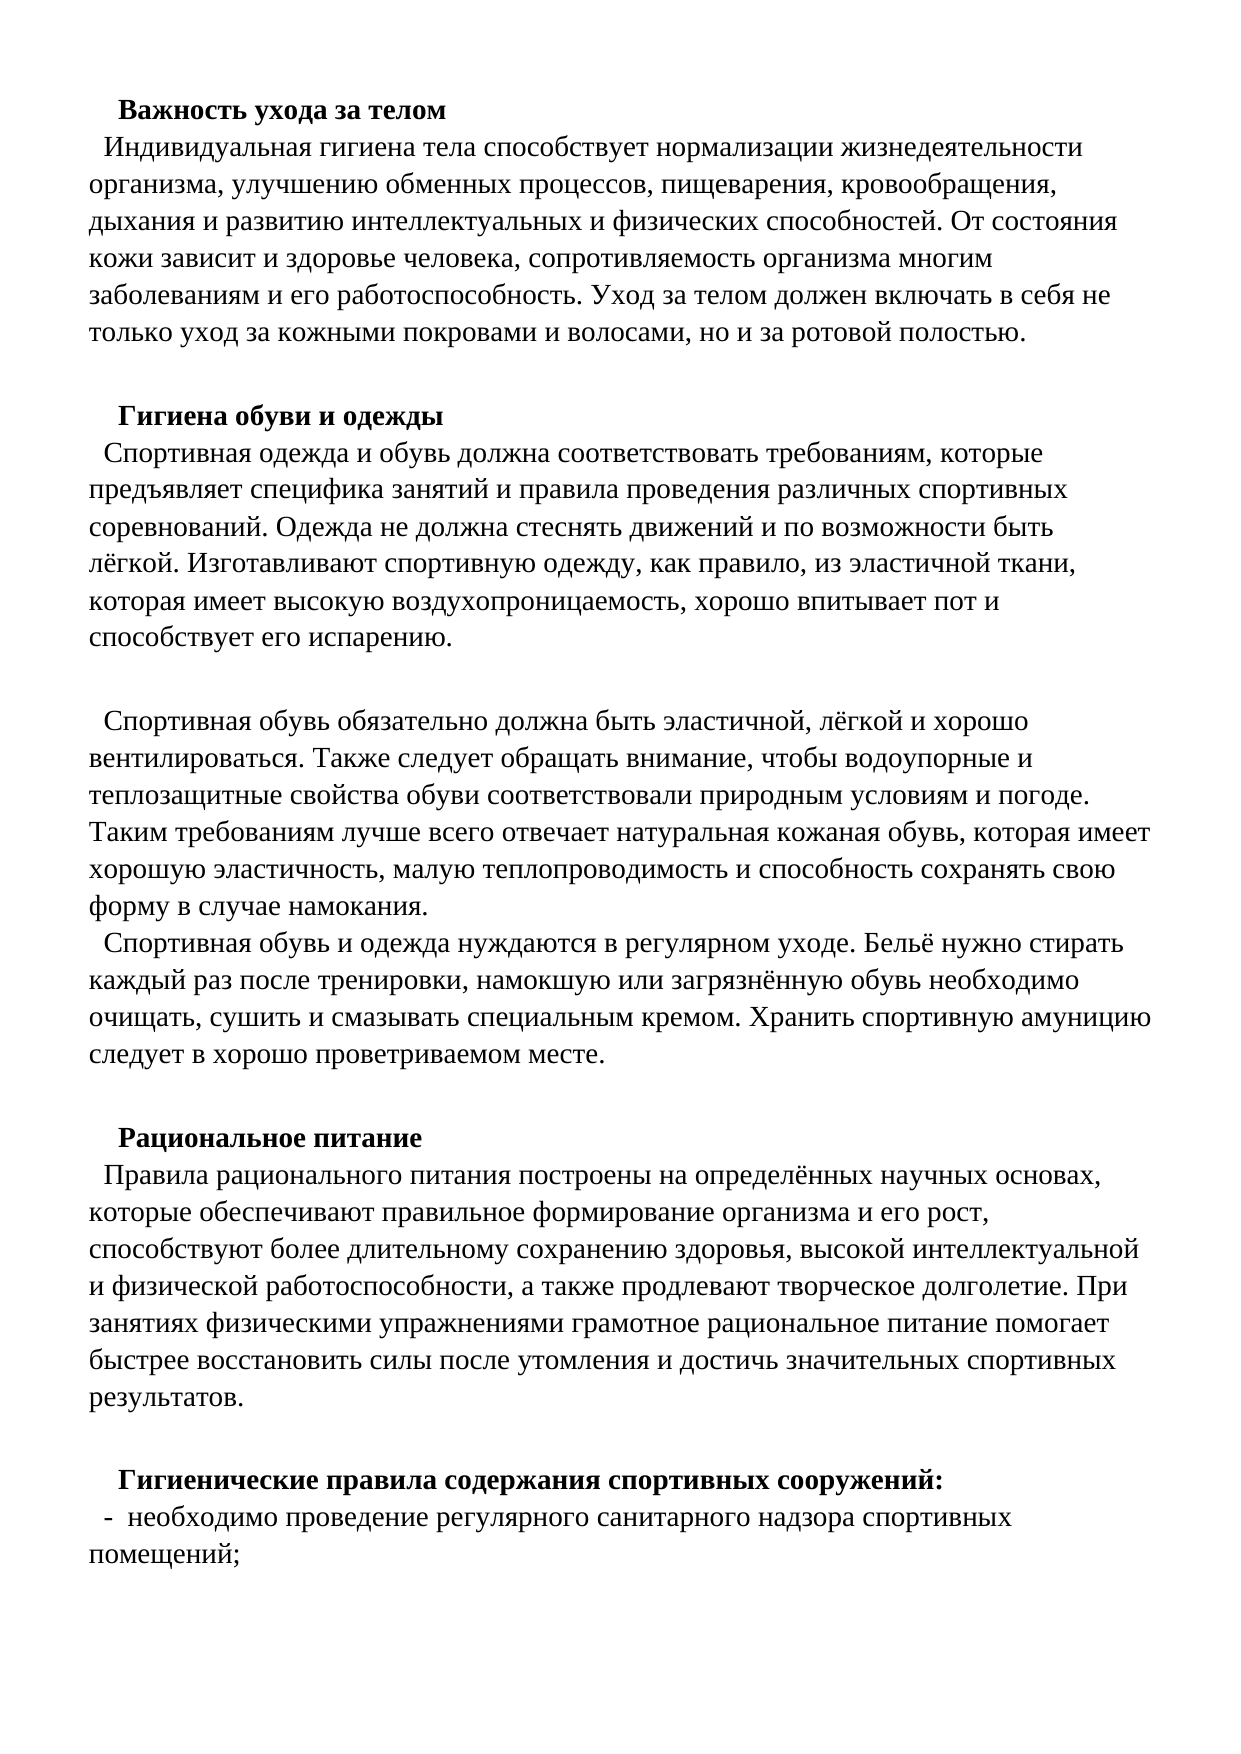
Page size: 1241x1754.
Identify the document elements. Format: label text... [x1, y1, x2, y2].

text Рациональное питание [89, 1116, 1152, 1153]
text Спортивная обувь обязательно должна быть эластичной, лёгкой и хорошо вентилироваться. Также следует обращать внимание, чтобы водоупорные и теплозащитные свойства обуви соответствовали природным условиям и погоде. Таким требованиям лучше всего отвечает натуральная кожаная обувь, которая имеет хорошую эластичность, малую теплопроводимость и способность сохранять свою форму в случае намокания. [89, 700, 1152, 922]
text Гигиена обуви и одежды [89, 394, 1152, 431]
text - необходимо проведение регулярного санитарного надзора спортивных помещений; [89, 1496, 1152, 1570]
text Спортивная обувь и одежда нуждаются в регулярном уходе. Бельё нужно стирать каждый раз после тренировки, намокшую или загрязнённую обувь необходимо очищать, сушить и смазывать специальным кремом. Хранить спортивную амуницию следует в хорошо проветриваемом месте. [89, 922, 1152, 1070]
text Гигиенические правила содержания спортивных сооружений: [89, 1459, 1152, 1496]
text Индивидуальная гигиена тела способствует нормализации жизнедеятельности организма, улучшению обменных процессов, пищеварения, кровообращения, дыхания и развитию интеллектуальных и физических способностей. От состояния кожи зависит и здоровье человека, сопротивляемость организма многим заболеваниям и его работоспособность. Уход за телом должен включать в себя не только уход за кожными покровами и волосами, но и за ротовой полостью. [89, 126, 1152, 347]
text Правила рационального питания построены на определённых научных основах, которые обеспечивают правильное формирование организма и его рост, способствуют более длительному сохранению здоровья, высокой интеллектуальной и физической работоспособности, а также продлевают творческое долголетие. При занятиях физическими упражнениями грамотное рациональное питание помогает быстрее восстановить силы после утомления и достичь значительных спортивных результатов. [89, 1153, 1152, 1412]
text Спортивная одежда и обувь должна соответствовать требованиям, которые предъявляет специфика занятий и правила проведения различных спортивных соревнований. Одежда не должна стеснять движений и по возможности быть лёгкой. Изготавливают спортивную одежду, как правило, из эластичной ткани, которая имеет высокую воздухопроницаемость, хорошо впитывает пот и способствует его испарению. [89, 431, 1152, 653]
text Важность ухода за телом [89, 89, 1152, 126]
